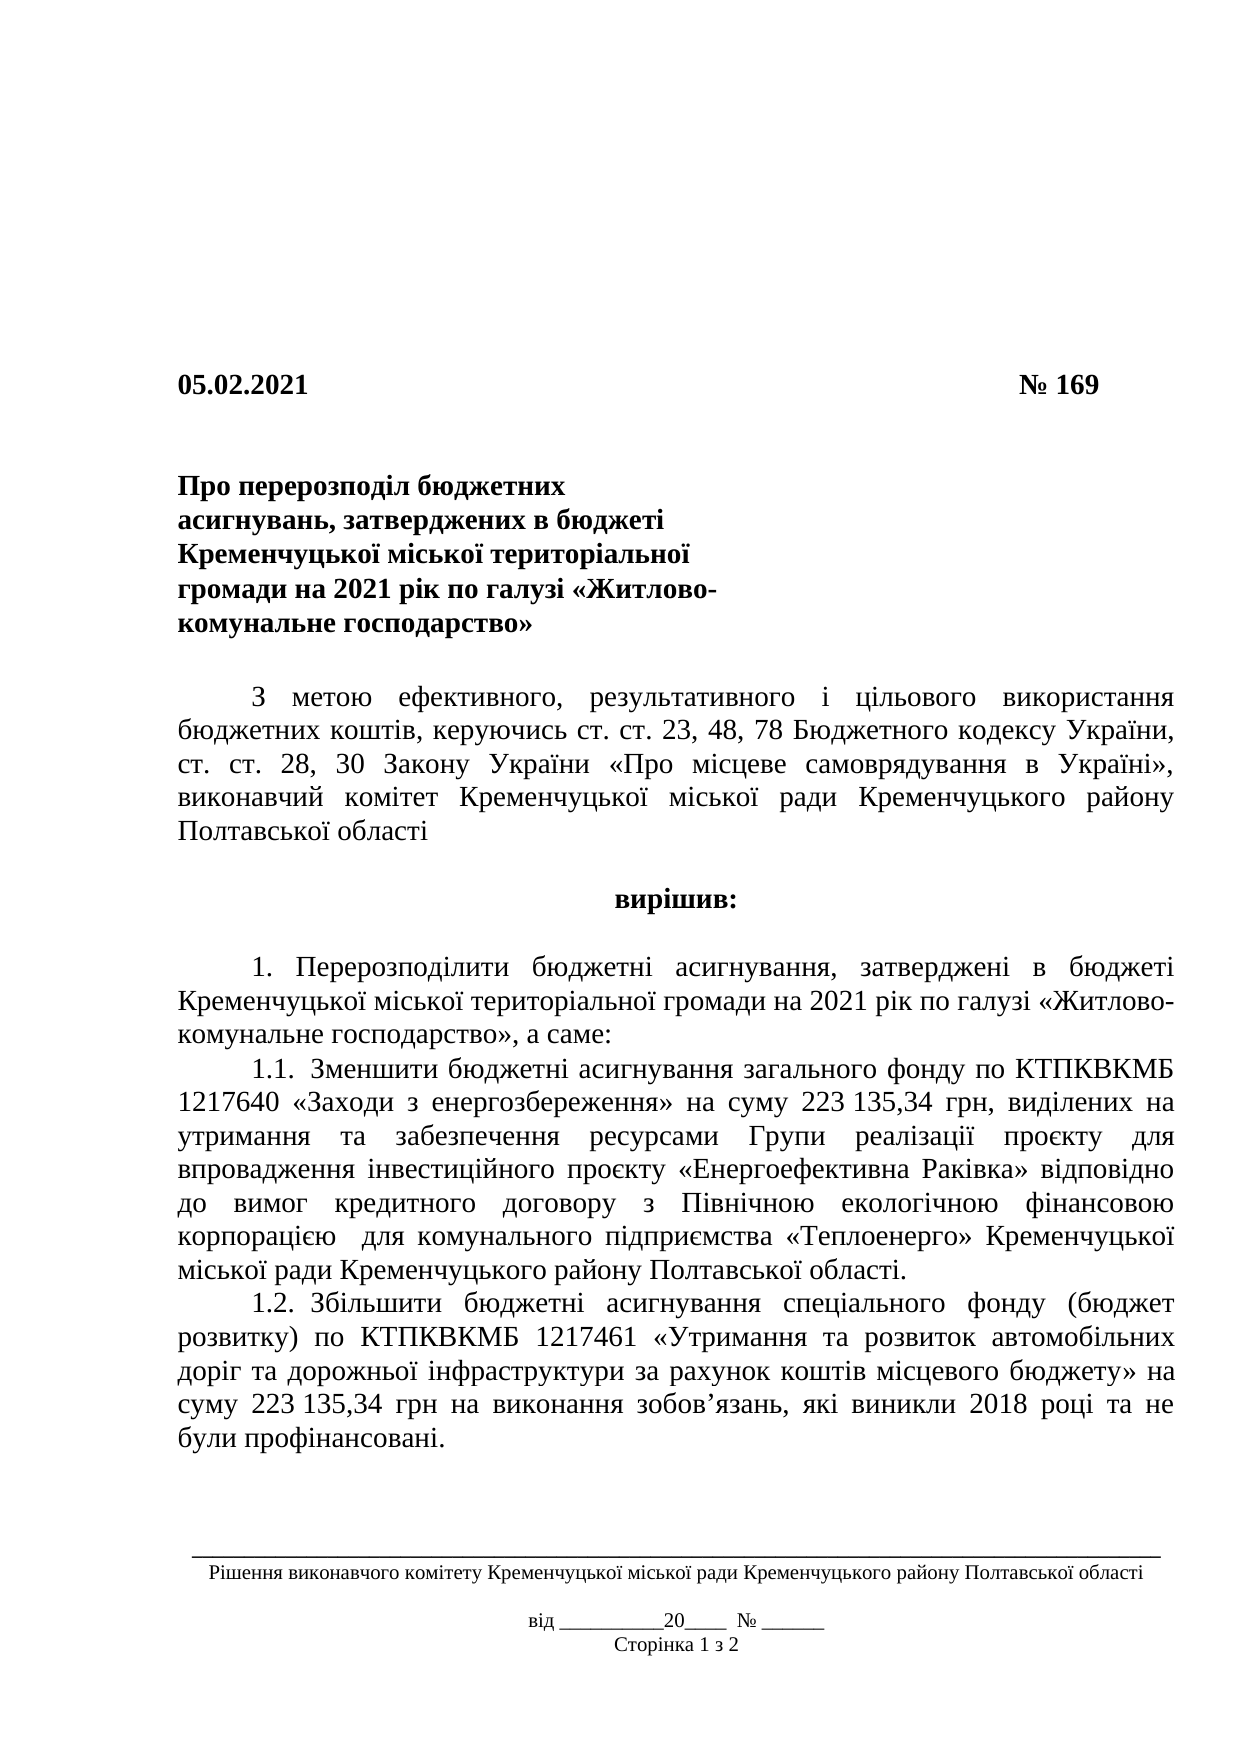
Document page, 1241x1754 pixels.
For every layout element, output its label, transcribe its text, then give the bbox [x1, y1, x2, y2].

list Зменшити бюджетні асигнування загального фонду по КТПКВКМБ 1217640 «Заходи з енергозбереження» на суму 223 135,34 грн, виділених на утримання та забезпечення ресурсами Групи реалізації проєкту для впровадження інвестиційного проєкту «Енергоефективна Раківка» відповідно до вимог кредитного договору з Північною екологічною фінансовою корпорацією для комунального підприємства «Теплоенерго» Кременчуцької міської ради Кременчуцького району Полтавської області. [177, 1051, 1175, 1286]
text громади на 2021 рік по галузі «Житлово- [177, 571, 1175, 604]
list Збільшити бюджетні асигнування спеціального фонду (бюджет розвитку) по КТПКВКМБ 1217461 «Утримання та розвиток автомобільних доріг та дорожньої інфраструктури за рахунок коштів місцевого бюджету» на суму 223 135,34 грн на виконання зобов’язань, які виникли 2018 році та не були профінансовані. [177, 1286, 1175, 1453]
text Про перерозподіл бюджетних [177, 468, 1175, 502]
text З метою ефективного, результативного і цільового використання бюджетних коштів, керуючись ст. ст. 23, 48, 78 Бюджетного кодексу України, ст. ст. 28, 30 Закону України «Про місцеве самоврядування в Україні», виконавчий комітет Кременчуцької міської ради Кременчуцького району Полтавської області [177, 679, 1175, 846]
text комунальне господарство» [177, 605, 1175, 638]
text 05.02.2021 № 169 [177, 367, 1175, 401]
text асигнувань, затверджених в бюджеті [177, 502, 1175, 536]
list Перерозподілити бюджетні асигнування, затверджені в бюджеті Кременчуцької міської територіальної громади на 2021 рік по галузі «Житлово-комунальне господарство», а саме: [177, 949, 1175, 1050]
text вирішив: [177, 881, 1175, 915]
text Кременчуцької міської територіальної [177, 537, 1175, 570]
